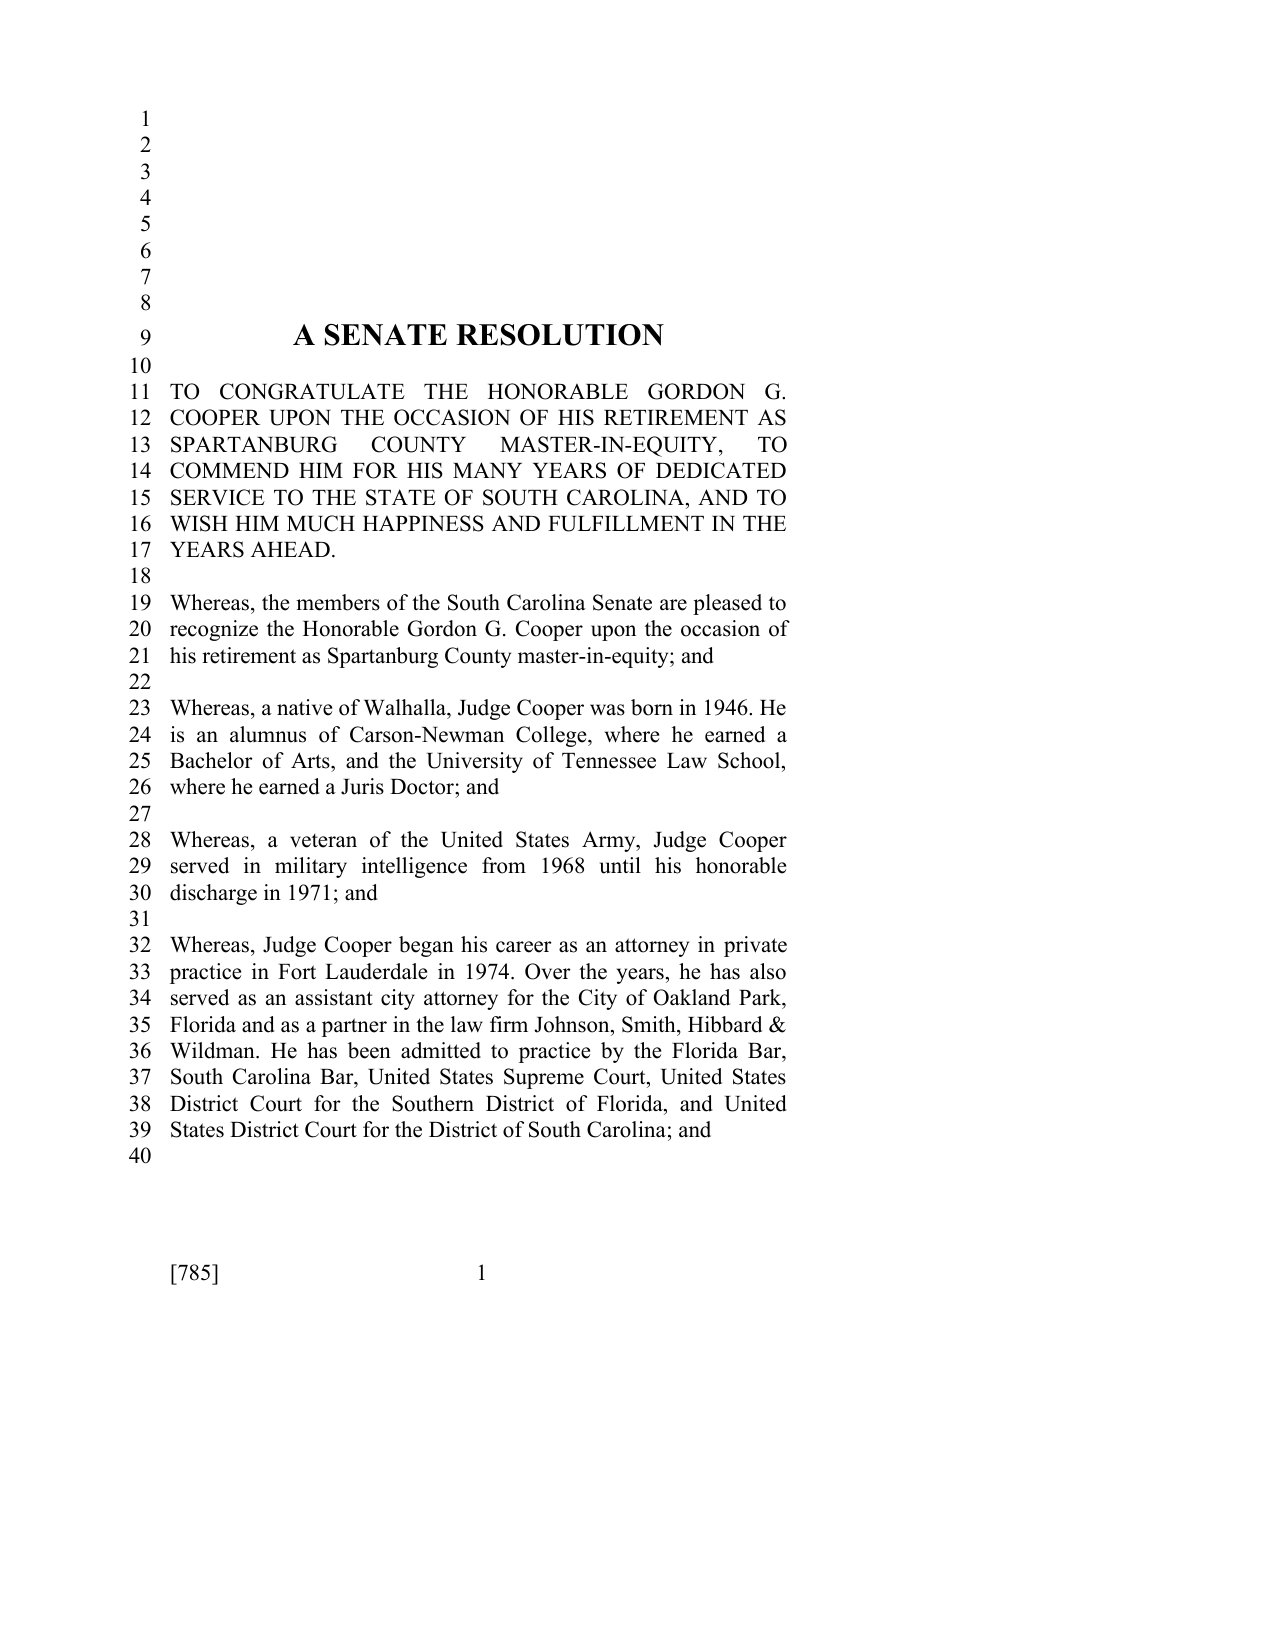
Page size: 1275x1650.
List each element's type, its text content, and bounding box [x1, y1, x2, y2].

text A SENATE RESOLUTION [169, 316, 787, 352]
text TO CONGRATULATE THE HONORABLE GORDON G. COOPER UPON THE OCCASION OF HIS RETIREMENT AS SPARTANBURG COUNTY MASTER-IN-EQUITY, TO COMMEND HIM FOR HIS MANY YEARS OF DEDICATED SERVICE TO THE STATE OF SOUTH CAROLINA, AND TO WISH HIM MUCH HAPPINESS AND FULFILLMENT IN THE YEARS AHEAD. [169, 378, 787, 563]
text Whereas, Judge Cooper began his career as an attorney in private practice in Fort Lauderdale in 1974. Over the years, he has also served as an assistant city attorney for the City of Oakland Park, Florida and as a partner in the law firm Johnson, Smith, Hibbard & Wildman. He has been admitted to practice by the Florida Bar, South Carolina Bar, United States Supreme Court, United States District Court for the Southern District of Florida, and United States District Court for the District of South Carolina; and [169, 932, 787, 1142]
text Whereas, a native of Walhalla, Judge Cooper was born in 1946. He is an alumnus of Carson-Newman College, where he earned a Bachelor of Arts, and the University of Tennessee Law School, where he earned a Juris Doctor; and [169, 694, 787, 800]
text Whereas, the members of the South Carolina Senate are pleased to recognize the Honorable Gordon G. Cooper upon the occasion of his retirement as Spartanburg County master-in-equity; and [169, 589, 787, 668]
text Whereas, a veteran of the United States Army, Judge Cooper served in military intelligence from 1968 until his honorable discharge in 1971; and [169, 826, 787, 905]
